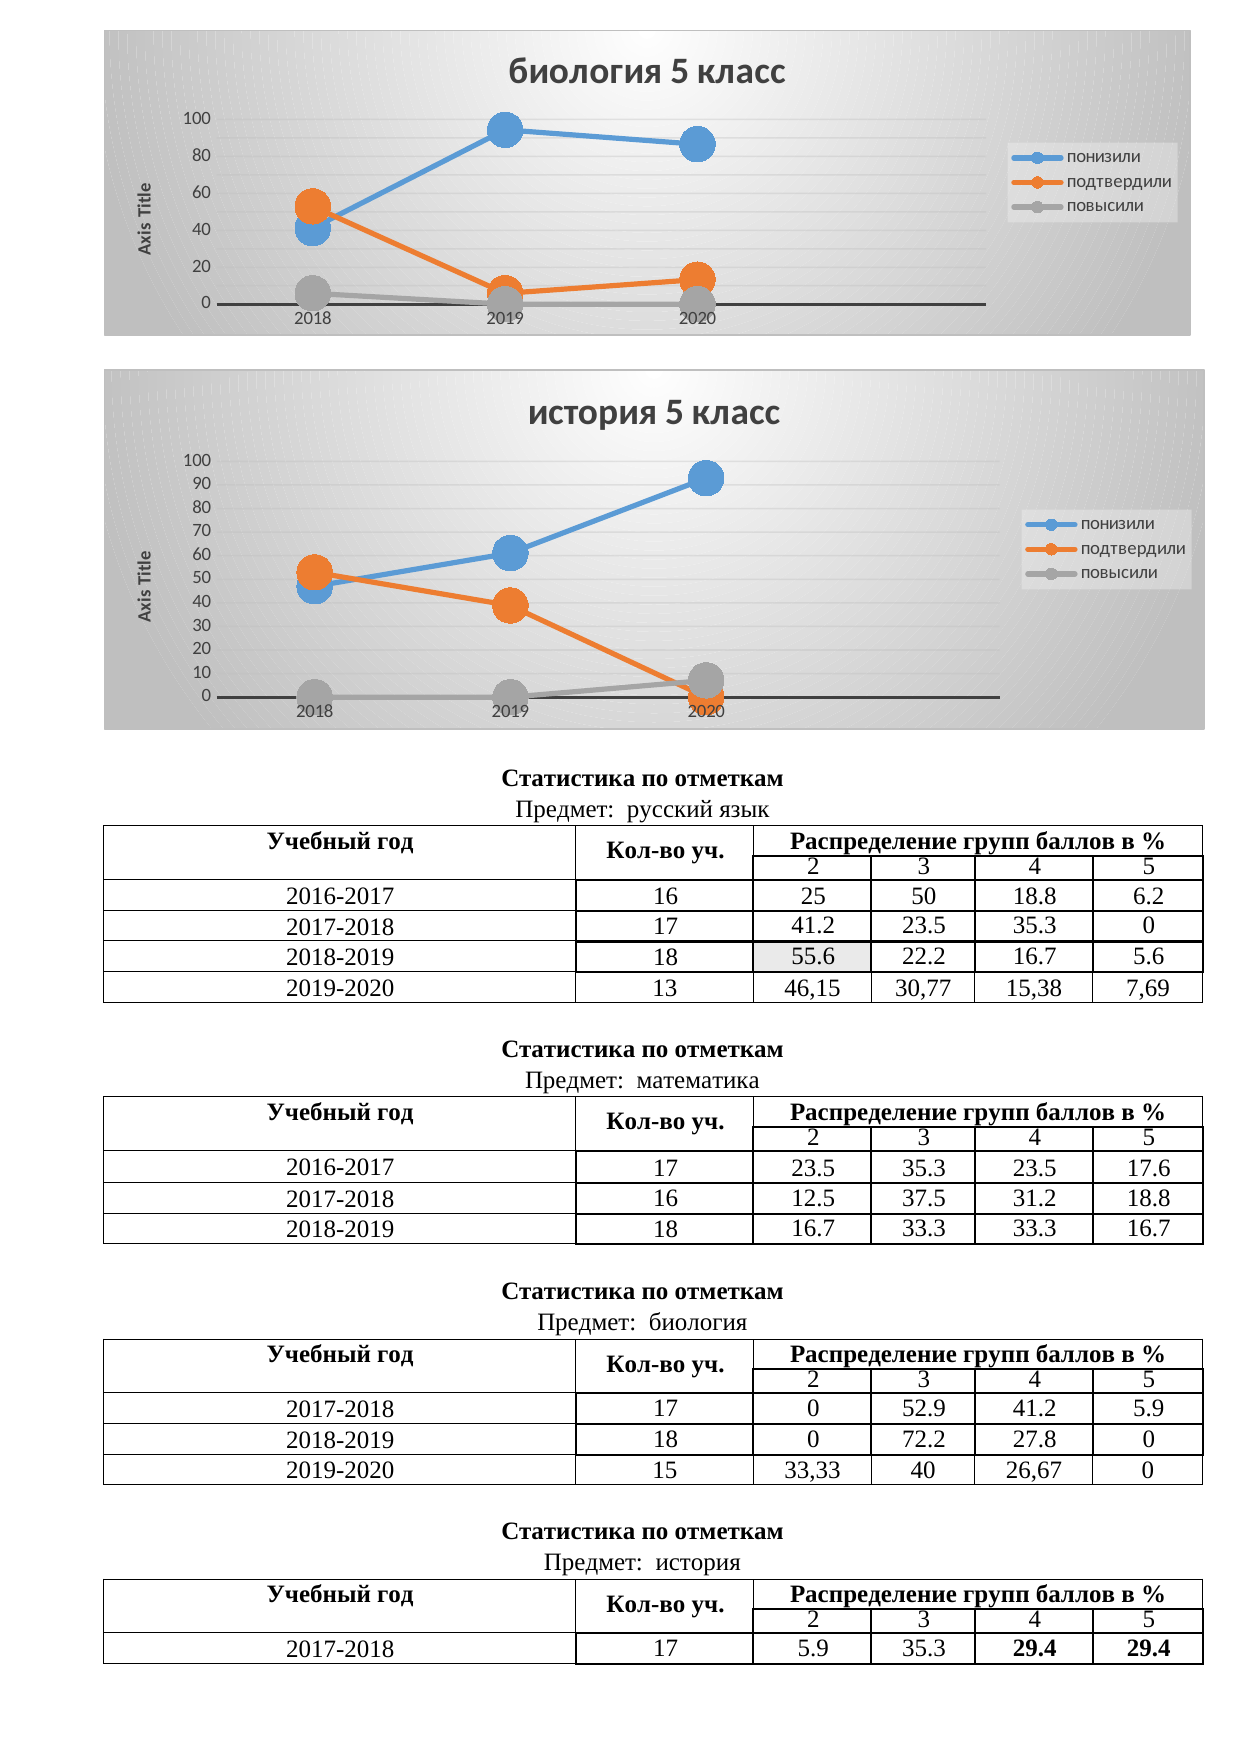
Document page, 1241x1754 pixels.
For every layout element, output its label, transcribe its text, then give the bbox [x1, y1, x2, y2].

table_cell 18.8 [976, 881, 1092, 909]
table_cell 35.3 [976, 912, 1092, 940]
table_cell 17 [577, 912, 752, 940]
table_cell 27.8 [976, 1425, 1092, 1453]
table_cell 2017-2018 [104, 1183, 575, 1212]
table_header Кол-во уч. [576, 1580, 753, 1632]
table_header Распределение групп баллов в % [754, 1580, 1202, 1608]
table_cell 18 [577, 1425, 752, 1453]
table_cell 2 [754, 1610, 870, 1632]
table_cell 4 [976, 857, 1092, 879]
table_cell 23.5 [976, 1152, 1092, 1182]
table_header Кол-во уч. [576, 826, 753, 879]
table_cell 12.5 [754, 1184, 870, 1212]
table_cell 35.3 [872, 1152, 974, 1182]
text Статистика по отметкам [103, 1516, 1181, 1545]
table_cell 0 [754, 1425, 870, 1453]
table_cell 33.3 [872, 1215, 974, 1243]
table_cell 4 [976, 1370, 1092, 1392]
table_cell 29.4 [976, 1634, 1092, 1663]
table_cell 2018-2019 [104, 1214, 575, 1243]
table_cell 23.5 [754, 1152, 870, 1182]
table_cell 46,15 [754, 973, 871, 1002]
table_cell 72.2 [872, 1425, 974, 1453]
table_cell 4 [976, 1128, 1092, 1149]
table_cell 17.6 [1094, 1152, 1202, 1182]
table_cell 0 [1093, 1456, 1202, 1484]
table_cell 2019-2020 [104, 972, 575, 1002]
table_header Распределение групп баллов в % [754, 1340, 1202, 1368]
table_cell 0 [1094, 1425, 1202, 1453]
table_cell 16.7 [1094, 1215, 1202, 1243]
table_cell 35.3 [872, 1634, 974, 1663]
table_cell 3 [872, 1610, 974, 1632]
table_cell 3 [872, 1128, 974, 1149]
table_cell 2018-2019 [104, 1424, 575, 1453]
table_cell 2016-2017 [104, 1151, 575, 1182]
text Статистика по отметкам [103, 1034, 1181, 1063]
table_header Кол-во уч. [576, 1097, 753, 1149]
table_header Учебный год [104, 1097, 575, 1149]
table_cell 40 [872, 1456, 974, 1484]
table_cell 4 [976, 1610, 1092, 1632]
table_cell 5 [1094, 857, 1202, 879]
table_cell 16 [577, 881, 752, 909]
text Предмет: математика [103, 1065, 1181, 1094]
table_cell 31.2 [976, 1184, 1092, 1212]
table_cell 0 [754, 1394, 870, 1423]
table_cell 2018-2019 [104, 941, 575, 971]
table_cell 5 [1094, 1610, 1202, 1632]
table_cell 0 [1094, 912, 1202, 940]
table_cell 15 [576, 1456, 753, 1484]
table_header Учебный год [104, 826, 575, 879]
table_cell 22.2 [872, 943, 974, 971]
table_header Распределение групп баллов в % [754, 826, 1202, 855]
table_cell 7,69 [1093, 973, 1202, 1002]
table_cell 2 [754, 1370, 870, 1392]
table_cell 17 [577, 1394, 752, 1423]
table_cell 5 [1094, 1370, 1202, 1392]
table_cell 2017-2018 [104, 1633, 575, 1663]
text Статистика по отметкам [103, 1276, 1181, 1305]
table_header Распределение групп баллов в % [754, 1097, 1202, 1126]
table_cell 5.9 [1094, 1394, 1202, 1423]
text Предмет: биология [103, 1307, 1181, 1336]
table_cell 23.5 [872, 912, 974, 940]
table_cell 3 [872, 857, 974, 879]
table_cell 3 [872, 1370, 974, 1392]
table_cell 37.5 [872, 1184, 974, 1212]
table_header Кол-во уч. [576, 1340, 753, 1392]
table_cell 18.8 [1094, 1184, 1202, 1212]
table_header Учебный год [104, 1580, 575, 1632]
table_cell 26,67 [975, 1456, 1092, 1484]
table_cell 5.6 [1094, 943, 1202, 971]
table_cell 30,77 [872, 973, 974, 1002]
table_cell 16.7 [754, 1215, 870, 1243]
table_cell 2017-2018 [104, 1393, 575, 1423]
table_cell 18 [577, 1215, 752, 1243]
table_cell 6.2 [1094, 881, 1202, 909]
table_cell 2017-2018 [104, 911, 575, 940]
table_cell 13 [576, 973, 753, 1002]
table_cell 50 [872, 881, 974, 909]
text Предмет: история [103, 1547, 1181, 1576]
table_cell 29.4 [1094, 1634, 1202, 1663]
table_header Учебный год [104, 1340, 575, 1392]
table_cell 2 [754, 1128, 870, 1149]
table_cell 55.6 [754, 943, 870, 971]
text Статистика по отметкам [103, 763, 1181, 792]
table_cell 25 [754, 881, 870, 909]
table_cell 18 [577, 943, 752, 971]
table_cell 41.2 [976, 1394, 1092, 1423]
table_cell 5.9 [754, 1634, 870, 1663]
table_cell 17 [577, 1152, 752, 1182]
table_cell 17 [577, 1634, 752, 1663]
table_cell 16.7 [976, 943, 1092, 971]
table_cell 16 [577, 1184, 752, 1212]
table_cell 15,38 [975, 973, 1092, 1002]
table_cell 33.3 [976, 1215, 1092, 1243]
table_cell 41.2 [754, 912, 870, 940]
text Предмет: русский язык [103, 794, 1181, 823]
table_cell 5 [1094, 1128, 1202, 1149]
table_cell 2 [754, 857, 870, 879]
table_cell 2019-2020 [104, 1455, 575, 1484]
table_cell 52.9 [872, 1394, 974, 1423]
table_cell 33,33 [754, 1456, 871, 1484]
table_cell 2016-2017 [104, 880, 575, 909]
